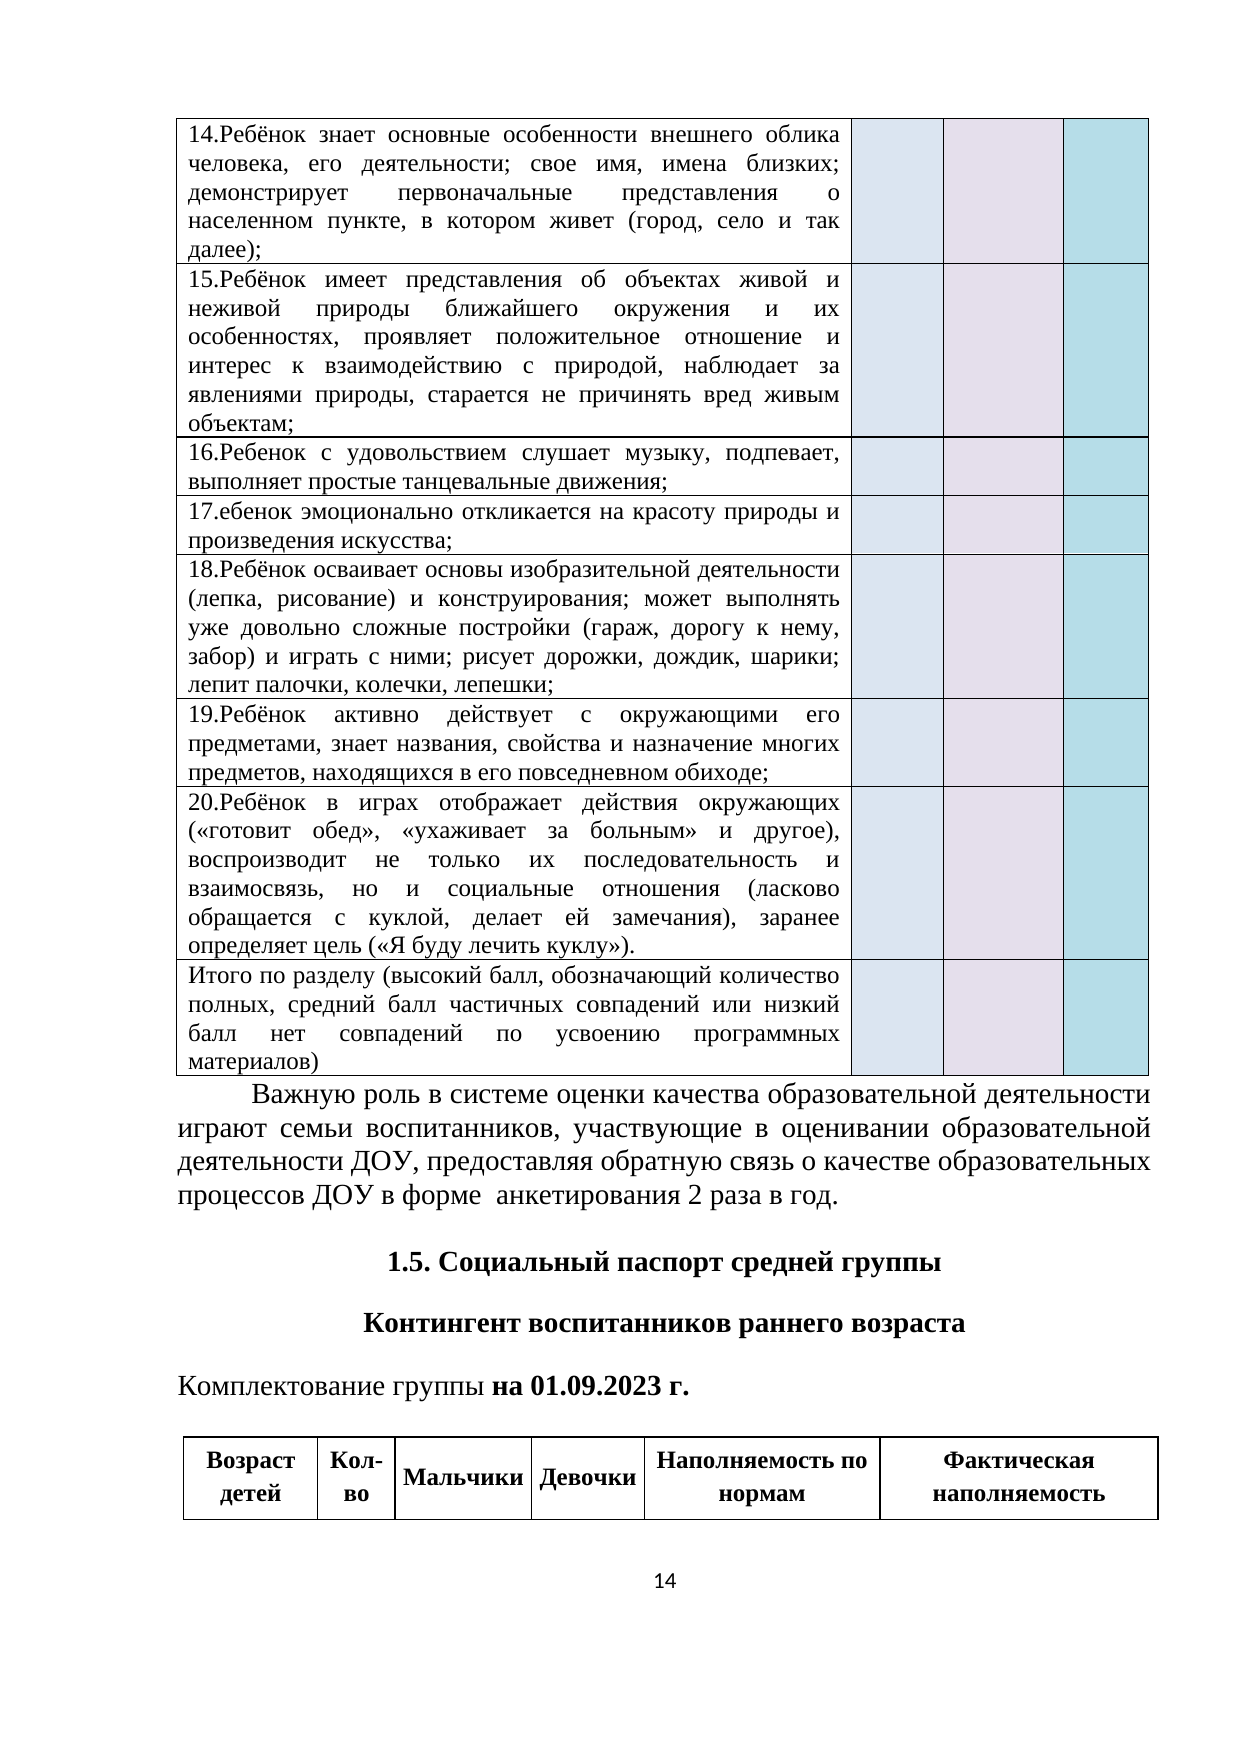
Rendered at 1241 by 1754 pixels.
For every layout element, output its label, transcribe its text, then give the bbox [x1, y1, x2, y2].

text 1.5. Социальный паспорт средней группы [177, 1244, 1152, 1277]
table_cell [852, 119, 943, 263]
table_cell [1064, 119, 1148, 263]
table_cell Итого по разделу (высокий балл, обозначающий количество полных, средний балл частичных совпадений или низкий балл нет совпадений по усвоению программных материалов) [177, 960, 851, 1075]
table_cell [852, 438, 943, 495]
text Важную роль в системе оценки качества образовательной деятельности играют семьи воспитанников, участвующие в оценивании образовательной деятельности ДОУ, предоставляя обратную связь о качестве образовательных процессов ДОУ в форме анкетирования 2 раза в год. [177, 1076, 1152, 1210]
table_header Фактическая наполняемость [881, 1438, 1157, 1519]
table_cell 19.Ребёнок активно действует с окружающими его предметами, знает названия, свойства и назначение многих предметов, находящихся в его повседневном обиходе; [177, 699, 851, 786]
table_cell [944, 496, 1063, 553]
table_cell [944, 960, 1063, 1075]
table_cell [1064, 496, 1148, 553]
table_cell [944, 699, 1063, 786]
table_cell [944, 555, 1063, 698]
table_cell [1064, 699, 1148, 786]
table_cell 15.Ребёнок имеет представления об объектах живой и неживой природы ближайшего окружения и их особенностях, проявляет положительное отношение и интерес к взаимодействию с природой, наблюдает за явлениями природы, старается не причинять вред живым объектам; [177, 264, 851, 436]
table_header Наполняемость по нормам [645, 1438, 879, 1519]
table_cell [1064, 438, 1148, 495]
table_cell [944, 438, 1063, 495]
table_cell [1064, 960, 1148, 1075]
table_cell [944, 264, 1063, 436]
table_header Мальчики [396, 1438, 531, 1519]
table_cell [852, 555, 943, 698]
table_cell [1064, 264, 1148, 436]
table_cell [852, 264, 943, 436]
text Комплектование группы на 01.09.2023 г. [177, 1368, 1151, 1402]
table_header Кол-во [318, 1438, 394, 1519]
table_cell 20.Ребёнок в играх отображает действия окружающих («готовит обед», «ухаживает за больным» и другое), воспроизводит не только их последовательность и взаимосвязь, но и социальные отношения (ласково обращается с куклой, делает ей замечания), заранее определяет цель («Я буду лечить куклу»). [177, 787, 851, 959]
table_cell 18.Ребёнок осваивает основы изобразительной деятельности (лепка, рисование) и конструирования; может выполнять уже довольно сложные постройки (гараж, дорогу к нему, забор) и играть с ними; рисует дорожки, дождик, шарики; лепит палочки, колечки, лепешки; [177, 555, 851, 698]
table_header Возраст детей [184, 1438, 317, 1519]
table_cell [1064, 555, 1148, 698]
table_cell [852, 496, 943, 553]
table_cell [944, 787, 1063, 959]
table_cell [852, 787, 943, 959]
table_cell [944, 119, 1063, 263]
table_cell [1064, 787, 1148, 959]
table_header Девочки [532, 1438, 644, 1519]
table_cell 14.Ребёнок знает основные особенности внешнего облика человека, его деятельности; свое имя, имена близких; демонстрирует первоначальные представления о населенном пункте, в котором живет (город, село и так далее); [177, 119, 851, 263]
table_cell 17.ебенок эмоционально откликается на красоту природы и произведения искусства; [177, 496, 851, 553]
table_cell [852, 699, 943, 786]
text Контингент воспитанников раннего возраста [177, 1277, 1152, 1339]
table_cell 16.Ребенок с удовольствием слушает музыку, подпевает, выполняет простые танцевальные движения; [177, 438, 851, 495]
table_cell [852, 960, 943, 1075]
